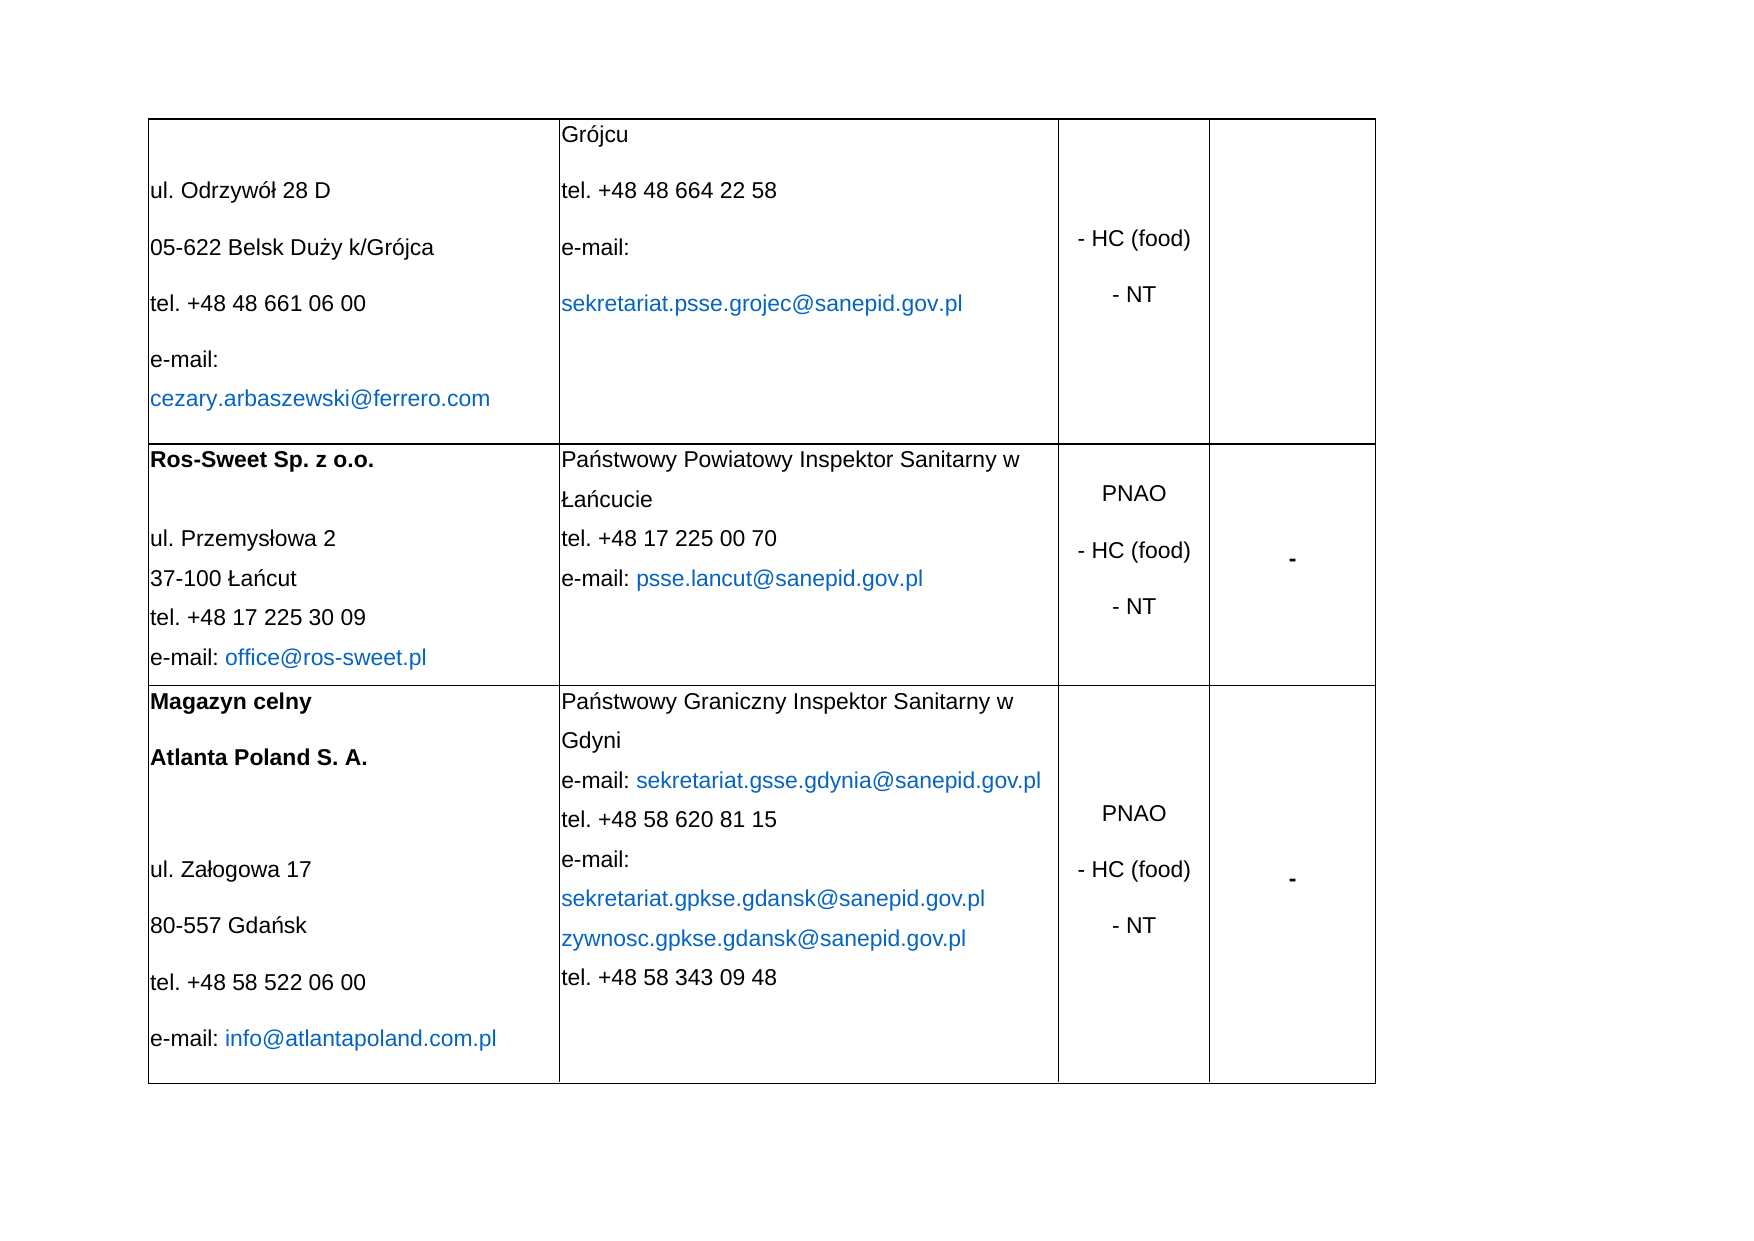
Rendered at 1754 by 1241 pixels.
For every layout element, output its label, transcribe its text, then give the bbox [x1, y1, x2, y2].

table_cell Ros-Sweet Sp. z o.o. ul. Przemysłowa 2 37-100 Łańcut tel. +48 17 225 30 09 e-mail: office@ros-sweet.pl [149, 445, 559, 685]
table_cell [560, 120, 1058, 443]
table_cell PNAO - HC (food) - NT [1059, 686, 1209, 1082]
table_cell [1059, 120, 1209, 443]
table_cell - [1210, 686, 1375, 1082]
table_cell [560, 686, 1058, 1082]
table_cell Państwowy Powiatowy Inspektor Sanitarny w Łańcucie tel. +48 17 225 00 70 e-mail: psse.lancut@sanepid.gov.pl [560, 445, 1058, 685]
table_cell Magazyn celny Atlanta Poland S. A. ul. Załogowa 17 80-557 Gdańsk tel. +48 58 522 06 00 e-mail: info@atlantapoland.com.pl [149, 686, 559, 1082]
table_cell - [1210, 445, 1375, 685]
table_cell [149, 120, 559, 443]
table_cell - [1210, 120, 1375, 443]
table_cell PNAO - HC (food) - NT [1059, 445, 1209, 685]
